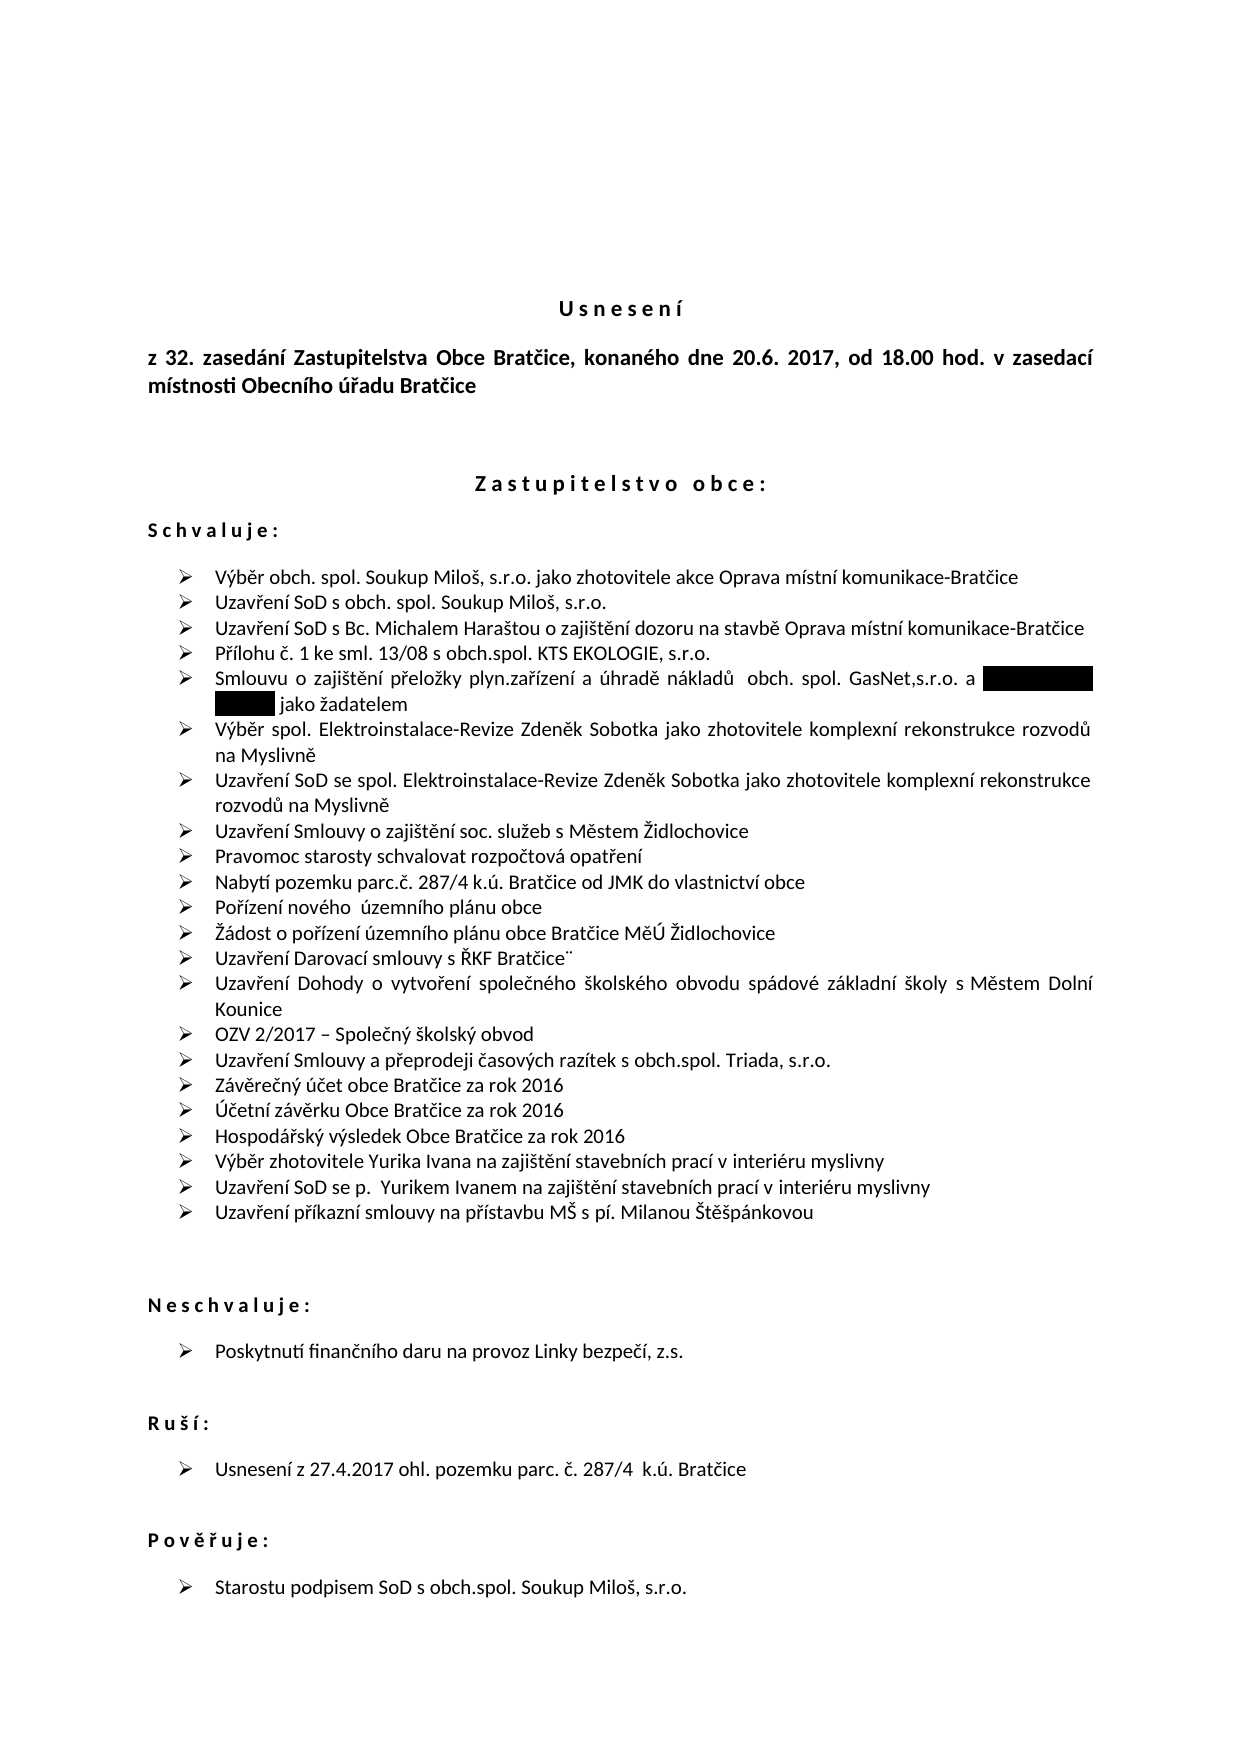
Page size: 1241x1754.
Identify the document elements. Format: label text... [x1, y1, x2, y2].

list Uzavření SoD se p. Yurikem Ivanem na zajištění stavebních prací v interiéru myslivny [177, 1174, 1093, 1199]
list Pravomoc starosty schvalovat rozpočtová opatření [177, 843, 1093, 869]
list Uzavření Smlouvy a přeprodeji časových razítek s obch.spol. Triada, s.r.o. [177, 1047, 1093, 1072]
list Pořízení nového územního plánu obce [177, 894, 1093, 920]
list Smlouvu o zajištění přeložky plyn.zařízení a úhradě nákladů obch. spol. GasNet,s.r.o. a ing.Zdeňkem Cetlem jako žadatelem [177, 666, 1093, 716]
list Uzavření SoD s obch. spol. Soukup Miloš, s.r.o. [177, 589, 1093, 615]
list Výběr spol. Elektroinstalace-Revize Zdeněk Sobotka jako zhotovitele komplexní rekonstrukce rozvodů na Myslivně [177, 716, 1093, 767]
list Přílohu č. 1 ke sml. 13/08 s obch.spol. KTS EKOLOGIE, s.r.o. [177, 640, 1093, 666]
list Hospodářský výsledek Obce Bratčice za rok 2016 [177, 1123, 1093, 1148]
list Uzavření SoD se spol. Elektroinstalace-Revize Zdeněk Sobotka jako zhotovitele komplexní rekonstrukce rozvodů na Myslivně [177, 767, 1093, 818]
list Uzavření SoD s Bc. Michalem Haraštou o zajištění dozoru na stavbě Oprava místní komunikace-Bratčice [177, 615, 1093, 640]
list Nabytí pozemku parc.č. 287/4 k.ú. Bratčice od JMK do vlastnictví obce [177, 869, 1093, 894]
text N e s c h v a l u j e : [148, 1292, 1093, 1317]
list Uzavření Darovací smlouvy s ŘKF Bratčice¨ [177, 945, 1093, 971]
list Výběr zhotovitele Yurika Ivana na zajištění stavebních prací v interiéru myslivny [177, 1148, 1093, 1174]
list Uzavření Dohody o vytvoření společného školského obvodu spádové základní školy s Městem Dolní Kounice [177, 971, 1093, 1021]
list Účetní závěrku Obce Bratčice za rok 2016 [177, 1098, 1093, 1123]
list Uzavření příkazní smlouvy na přístavbu MŠ s pí. Milanou Štěšpánkovou [177, 1199, 1093, 1225]
list Výběr obch. spol. Soukup Miloš, s.r.o. jako zhotovitele akce Oprava místní komunikace-Bratčice [177, 564, 1093, 589]
text R u š í : [148, 1410, 1093, 1435]
list Závěrečný účet obce Bratčice za rok 2016 [177, 1072, 1093, 1098]
list OZV 2/2017 – Společný školský obvod [177, 1021, 1093, 1047]
list Usnesení z 27.4.2017 ohl. pozemku parc. č. 287/4 k.ú. Bratčice [177, 1456, 1093, 1481]
list Poskytnutí finančního daru na provoz Linky bezpečí, z.s. [177, 1338, 1093, 1363]
text P o v ě ř u j e : [148, 1528, 1093, 1553]
text z 32. zasedání Zastupitelstva Obce Bratčice, konaného dne 20.6. 2017, od 18.00 hod. v zasedací místnosti Obecního úřadu Bratčice [148, 343, 1093, 399]
text U s n e s e n í [148, 294, 1093, 322]
text S c h v a l u j e : [148, 518, 1093, 543]
list Uzavření Smlouvy o zajištění soc. služeb s Městem Židlochovice [177, 818, 1093, 843]
text Z a s t u p i t e l s t v o o b c e : [148, 469, 1093, 497]
list Žádost o pořízení územního plánu obce Bratčice MěÚ Židlochovice [177, 920, 1093, 945]
list Starostu podpisem SoD s obch.spol. Soukup Miloš, s.r.o. [177, 1574, 1093, 1599]
